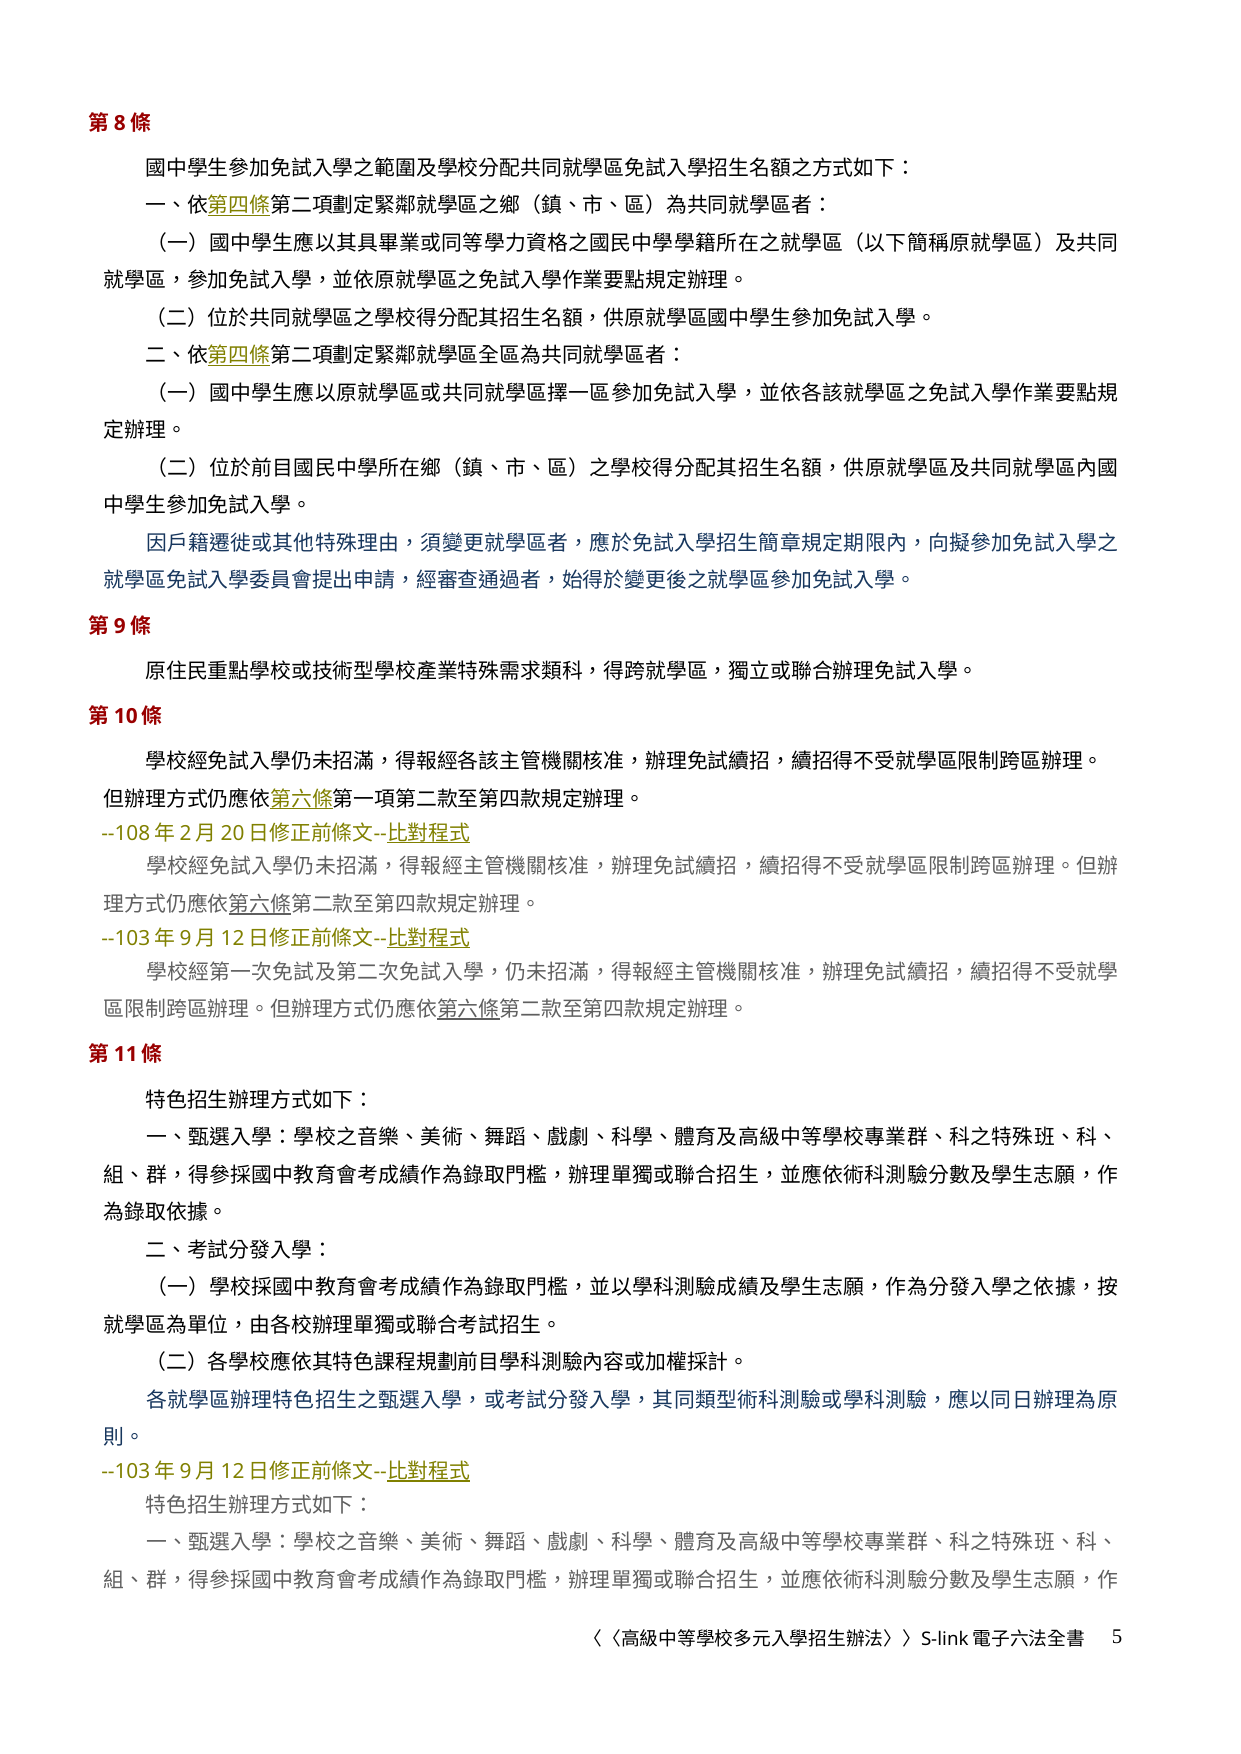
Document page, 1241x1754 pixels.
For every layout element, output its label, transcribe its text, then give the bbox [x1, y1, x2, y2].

text 特色招生辦理方式如下： [103, 1079, 1122, 1117]
text 學校經免試入學仍未招滿，得報經各該主管機關核准，辦理免試續招，續招得不受就學區限制跨區辦理。但辦理方式仍應依第六條第一項第二款至第四款規定辦理。 [103, 741, 1122, 816]
text （二）位於前目國民中學所在鄉（鎮、市、區）之學校得分配其招生名額，供原就學區及共同就學區內國中學生參加免試入學。 [103, 448, 1122, 523]
text 學校經第一次免試及第二次免試入學，仍未招滿，得報經主管機關核准，辦理免試續招，續招得不受就學區限制跨區辦理。但辦理方式仍應依第六條第二款至第四款規定辦理。∴ [103, 951, 1122, 1026]
text 因戶籍遷徙或其他特殊理由，須變更就學區者，應於免試入學招生簡章規定期限內，向擬參加免試入學之就學區免試入學委員會提出申請，經審查通過者，始得於變更後之就學區參加免試入學。 [103, 523, 1122, 598]
subtitle 第11條∵ [89, 1038, 1122, 1068]
text 學校經免試入學仍未招滿，得報經主管機關核准，辦理免試續招，續招得不受就學區限制跨區辦理。但辦理方式仍應依第六條第二款至第四款規定辦理。∴ [103, 846, 1122, 921]
text 一、甄選入學：學校之音樂、美術、舞蹈、戲劇、科學、體育及高級中等學校專業群、科之特殊班、科、組、群，得參採國中教育會考成績作為錄取門檻，辦理單獨或聯合招生，並應依術科測驗分數及學生志願，作為錄取依據。 [103, 1117, 1122, 1229]
subtitle --103年9月12日修正前條文--比對程式 [101, 1454, 1122, 1484]
text （二）位於共同就學區之學校得分配其招生名額，供原就學區國中學生參加免試入學。 [103, 298, 1122, 335]
text 一、依第四條第二項劃定緊鄰就學區之鄉（鎮、市、區）為共同就學區者： [103, 185, 1122, 223]
text 國中學生參加免試入學之範圍及學校分配共同就學區免試入學招生名額之方式如下： [103, 148, 1122, 185]
text 特色招生辦理方式如下： [103, 1484, 1122, 1522]
subtitle --108年2月20日修正前條文--比對程式 [101, 816, 1122, 846]
subtitle 第9條 [89, 609, 1122, 639]
text 各就學區辦理特色招生之甄選入學，或考試分發入學，其同類型術科測驗或學科測驗，應以同日辦理為原則。 [103, 1379, 1122, 1454]
text （一）國中學生應以其具畢業或同等學力資格之國民中學學籍所在之就學區（以下簡稱原就學區）及共同就學區，參加免試入學，並依原就學區之免試入學作業要點規定辦理。 [103, 223, 1122, 298]
text （一）國中學生應以原就學區或共同就學區擇一區參加免試入學，並依各該就學區之免試入學作業要點規定辦理。 [103, 373, 1122, 448]
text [103, 1522, 1122, 1597]
text 原住民重點學校或技術型學校產業特殊需求類科，得跨就學區，獨立或聯合辦理免試入學。 [103, 650, 1122, 688]
text 二、依第四條第二項劃定緊鄰就學區全區為共同就學區者： [103, 335, 1122, 373]
subtitle 第10條∵ [89, 699, 1122, 729]
subtitle --103年9月12日修正前條文--比對程式 [101, 921, 1122, 951]
text （二）各學校應依其特色課程規劃前目學科測驗內容或加權採計。 [103, 1342, 1122, 1379]
subtitle 第8條 [89, 106, 1122, 136]
text 二、考試分發入學： [103, 1229, 1122, 1267]
text （一）學校採國中教育會考成績作為錄取門檻，並以學科測驗成績及學生志願，作為分發入學之依據，按就學區為單位，由各校辦理單獨或聯合考試招生。 [103, 1267, 1122, 1342]
